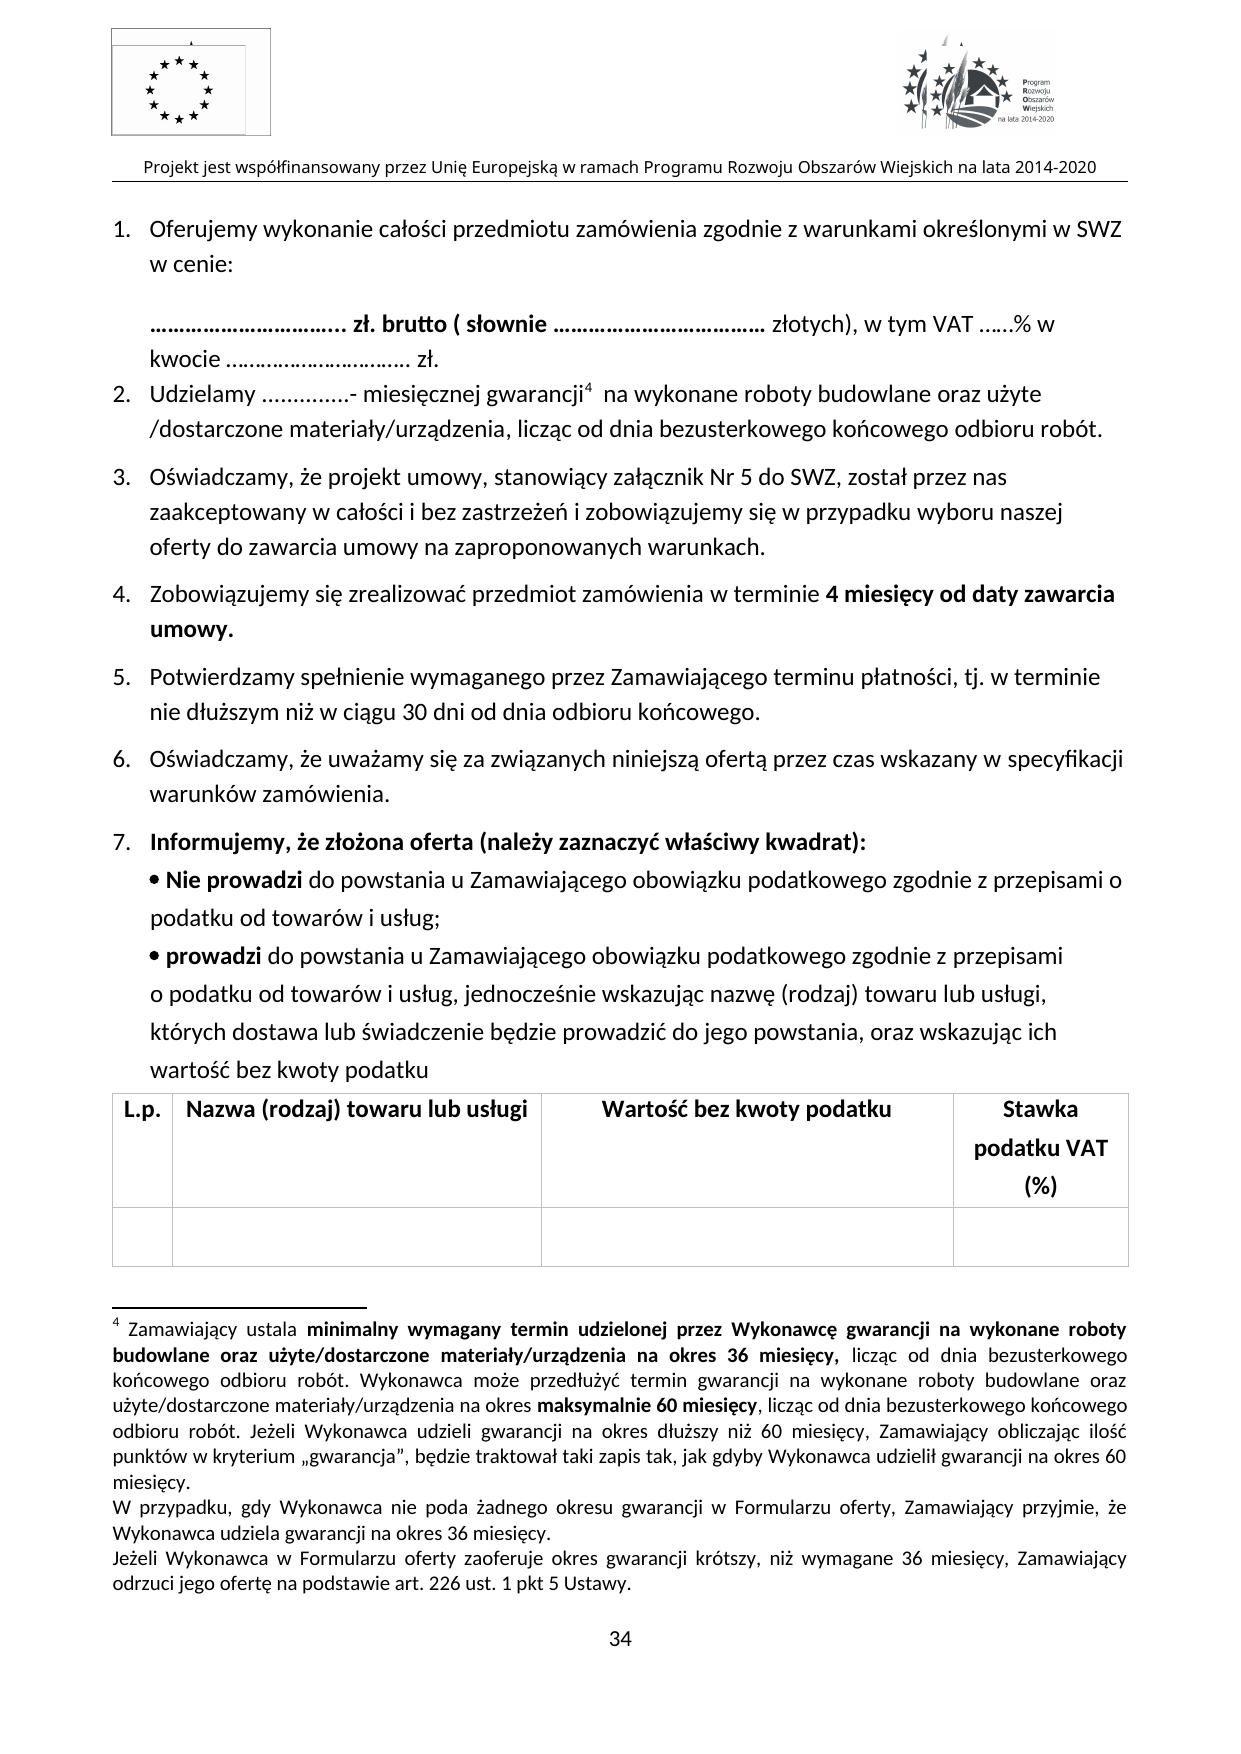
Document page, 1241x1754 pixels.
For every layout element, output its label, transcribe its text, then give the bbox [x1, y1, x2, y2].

table_cell [113, 1208, 172, 1266]
list Oświadczamy, że projekt umowy, stanowiący załącznik Nr 5 do SWZ, został przez nas zaakceptowany w całości i bez zastrzeżeń i zobowiązujemy się w przypadku wyboru naszej oferty do zawarcia umowy na zaproponowanych warunkach. [112, 461, 1128, 561]
table_header Stawka podatku VAT (%) [954, 1094, 1128, 1207]
list Oferujemy wykonanie całości przedmiotu zamówienia zgodnie z warunkami określonymi w SWZ w cenie: [112, 213, 1128, 279]
table_header L.p. [113, 1094, 172, 1207]
table_header Wartość bez kwoty podatku [542, 1094, 953, 1207]
list Udzielamy ..............- miesięcznej gwarancji na wykonane roboty budowlane oraz użyte /dostarczone materiały/urządzenia, licząc od dnia bezusterkowego końcowego odbioru robót. [112, 378, 1128, 444]
table_cell [954, 1208, 1128, 1266]
list Potwierdzamy spełnienie wymaganego przez Zamawiającego terminu płatności, tj. w terminie nie dłuższym niż w ciągu 30 dni od dnia odbioru końcowego. [112, 661, 1128, 726]
list prowadzi do powstania u Zamawiającego obowiązku podatkowego zgodnie z przepisami o podatku od towarów i usług, jednocześnie wskazując nazwę (rodzaj) towaru lub usługi, których dostawa lub świadczenie będzie prowadzić do jego powstania, oraz wskazując ich wartość bez kwoty podatku [150, 940, 1128, 1085]
table_header Nazwa (rodzaj) towaru lub usługi [173, 1094, 541, 1207]
text …………………………... zł. brutto ( słownie ……………………………… złotych), w tym VAT ……% w kwocie ………………………….. zł. [149, 308, 1128, 374]
picture [111, 28, 271, 136]
table_cell [173, 1208, 541, 1266]
list Nie prowadzi do powstania u Zamawiającego obowiązku podatkowego zgodnie z przepisami o podatku od towarów i usług; [150, 864, 1128, 932]
list Oświadczamy, że uważamy się za związanych niniejszą ofertą przez czas wskazany w specyfikacji warunków zamówienia. [112, 743, 1128, 809]
list Informujemy, że złożona oferta (należy zaznaczyć właściwy kwadrat): [112, 826, 1128, 856]
picture [898, 28, 1058, 136]
list Zobowiązujemy się zrealizować przedmiot zamówienia w terminie 4 miesięcy od daty zawarcia umowy. [112, 578, 1128, 644]
table_cell [542, 1208, 953, 1266]
